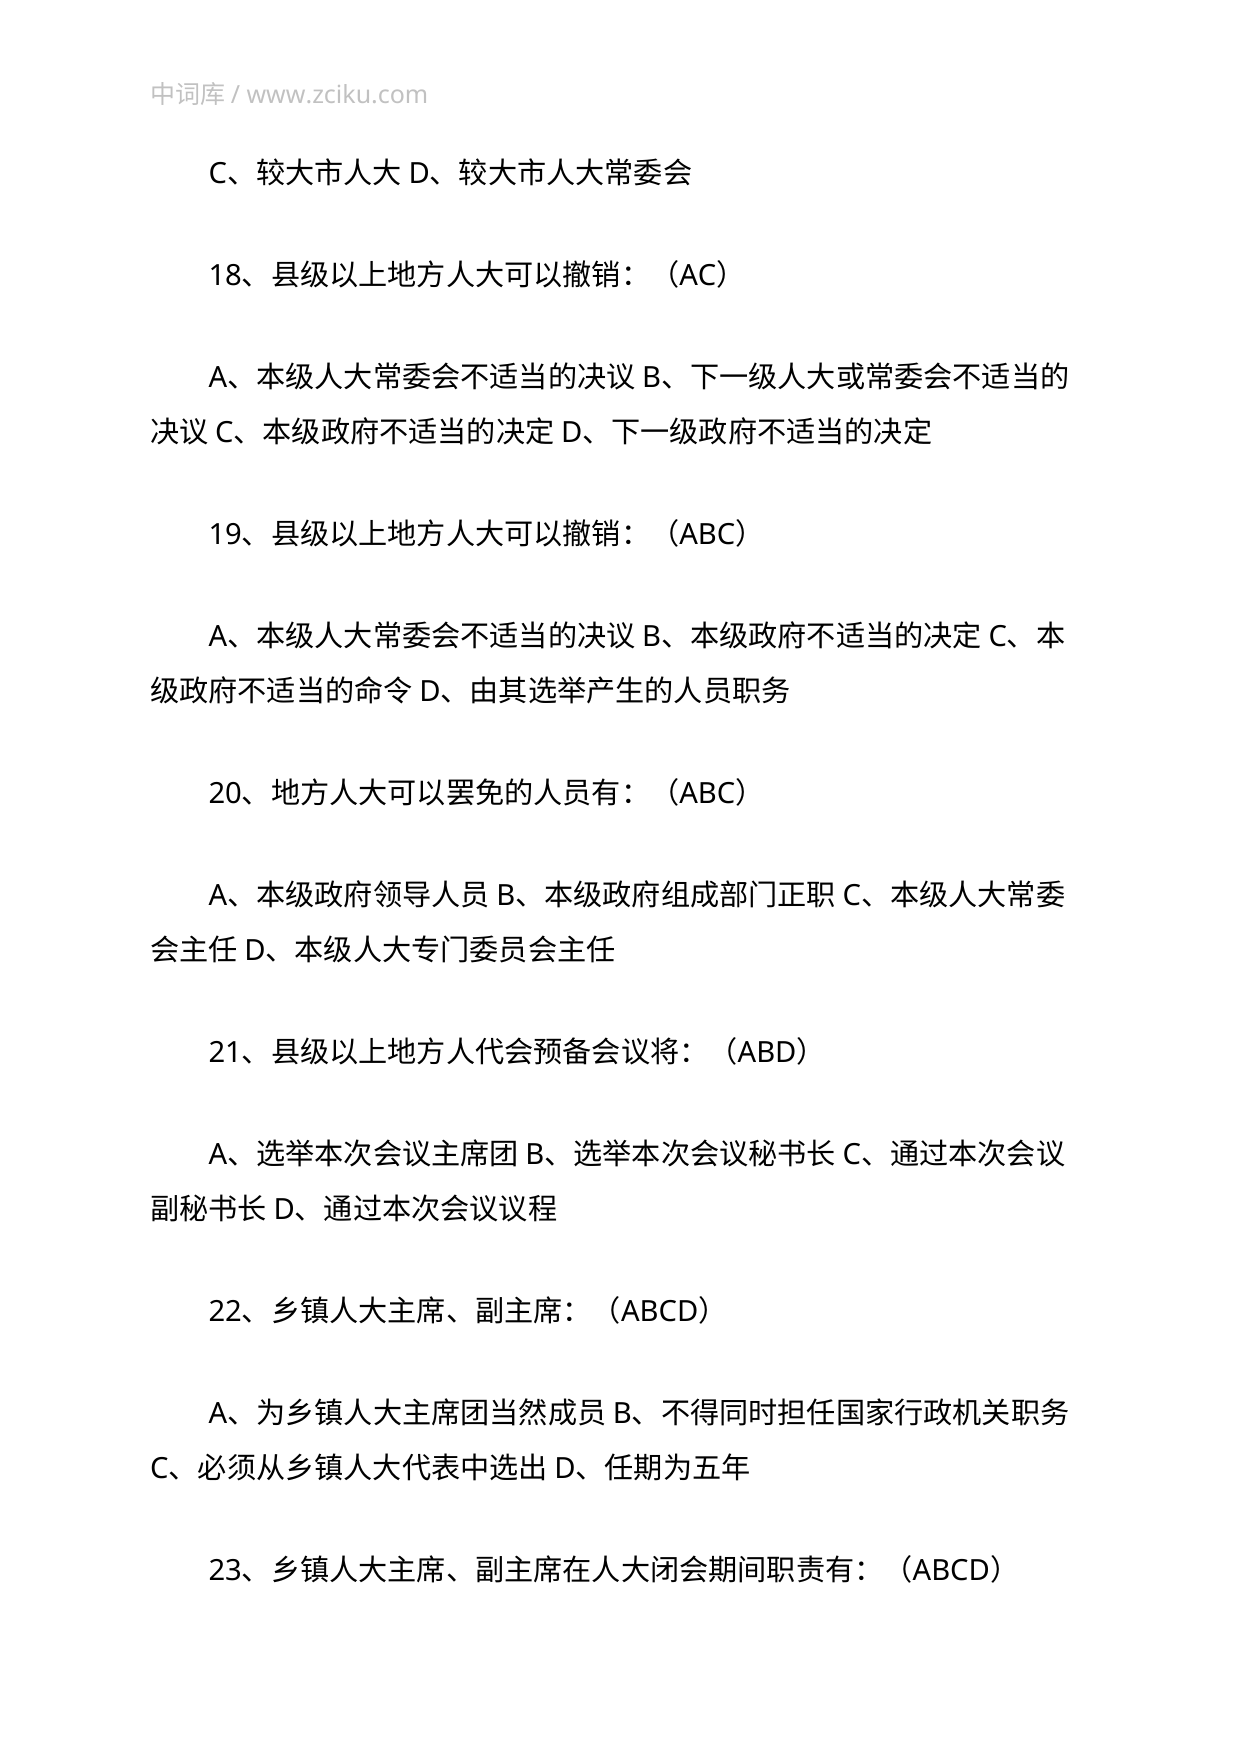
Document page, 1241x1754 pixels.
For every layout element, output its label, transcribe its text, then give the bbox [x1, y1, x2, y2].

text A、本级人大常委会不适当的决议 B、下一级人大或常委会不适当的决议 C、本级政府不适当的决定 D、下一级政府不适当的决定 [150, 354, 1090, 451]
text A、选举本次会议主席团 B、选举本次会议秘书长 C、通过本次会议副秘书长 D、通过本次会议议程 [150, 1131, 1090, 1228]
text A、本级人大常委会不适当的决议 B、本级政府不适当的决定 C、本级政府不适当的命令 D、由其选举产生的人员职务 [150, 613, 1090, 710]
text C、较大市人大 D、较大市人大常委会 [150, 150, 1090, 192]
text A、本级政府领导人员 B、本级政府组成部门正职 C、本级人大常委会主任 D、本级人大专门委员会主任 [150, 872, 1090, 969]
text 19、县级以上地方人大可以撤销：（ABC） [150, 511, 1090, 553]
text 23、乡镇人大主席、副主席在人大闭会期间职责有：（ABCD） [150, 1547, 1090, 1589]
text 21、县级以上地方人代会预备会议将：（ABD） [150, 1029, 1090, 1071]
text 18、县级以上地方人大可以撤销：（AC） [150, 252, 1090, 294]
text 22、乡镇人大主席、副主席：（ABCD） [150, 1288, 1090, 1330]
text A、为乡镇人大主席团当然成员 B、不得同时担任国家行政机关职务 C、必须从乡镇人大代表中选出 D、任期为五年 [150, 1390, 1090, 1487]
text 20、地方人大可以罢免的人员有：（ABC） [150, 770, 1090, 812]
